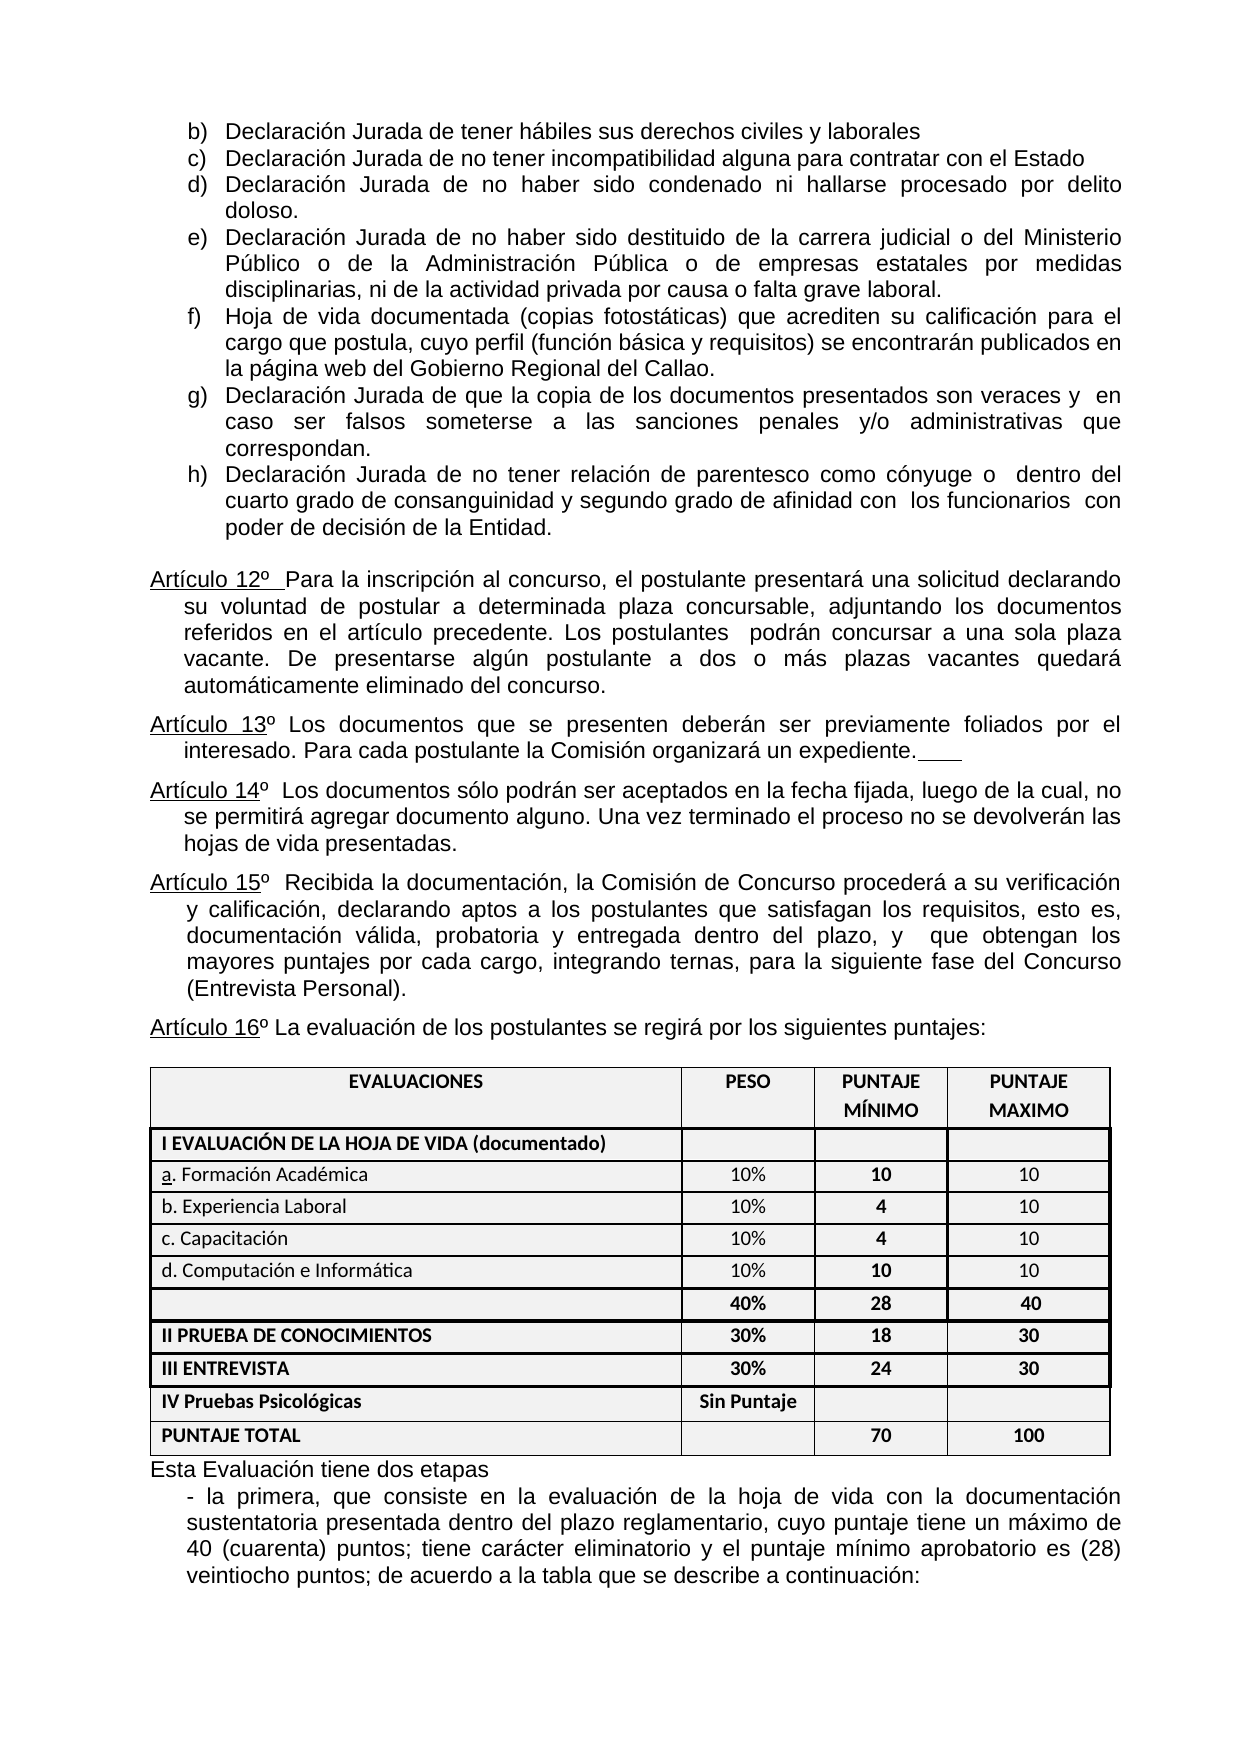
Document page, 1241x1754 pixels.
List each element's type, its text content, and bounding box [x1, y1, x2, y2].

table_cell 100 [948, 1422, 1109, 1455]
table_cell 10% [683, 1193, 814, 1223]
table_cell 10 [949, 1257, 1108, 1287]
table_cell c. Capacitación [152, 1225, 681, 1255]
text Artículo 12º Para la inscripción al concurso, el postulante presentará una solicitud declarando su voluntad de postular a determinada plaza concursable, adjuntando los documentos referidos en el artículo precedente. Los postulantes podrán concursar a una sola plaza vacante. De presentarse algún postulante a dos o más plazas vacantes quedará automáticamente eliminado del concurso. [150, 566, 1122, 698]
list Declaración Jurada de que la copia de los documentos presentados son veraces y en caso ser falsos someterse a las sanciones penales y/o administrativas que correspondan. [187, 382, 1122, 461]
table_cell 40 [949, 1290, 1108, 1319]
list Declaración Jurada de no tener relación de parentesco como cónyuge o dentro del cuarto grado de consanguinidad y segundo grado de afinidad con los funcionarios con poder de decisión de la Entidad. [187, 461, 1122, 540]
table_cell [949, 1130, 1108, 1159]
table_cell 10 [816, 1257, 946, 1287]
table_cell 30 [948, 1355, 1108, 1385]
table_cell 30% [682, 1323, 814, 1352]
table_cell 40% [683, 1290, 814, 1319]
table_cell 70 [815, 1422, 947, 1455]
table_cell PUNTAJE TOTAL [151, 1422, 681, 1455]
table_cell 10% [683, 1162, 814, 1191]
table_cell 4 [816, 1225, 946, 1255]
table_cell 10 [816, 1162, 946, 1191]
table_cell 28 [816, 1290, 946, 1319]
text Artículo 14º Los documentos sólo podrán ser aceptados en la fecha fijada, luego de la cual, no se permitirá agregar documento alguno. Una vez terminado el proceso no se devolverán las hojas de vida presentadas. [150, 777, 1122, 856]
table_cell IV Pruebas Psicológicas [151, 1388, 681, 1421]
table_cell II PRUEBA DE CONOCIMIENTOS [152, 1323, 681, 1352]
text Artículo 15º Recibida la documentación, la Comisión de Concurso procederá a su verificación y calificación, declarando aptos a los postulantes que satisfagan los requisitos, esto es, documentación válida, probatoria y entregada dentro del plazo, y que obtengan los mayores puntajes por cada cargo, integrando ternas, para la siguiente fase del Concurso (Entrevista Personal). [150, 869, 1122, 1001]
table_cell b. Experiencia Laboral [152, 1193, 681, 1223]
table_cell 18 [815, 1323, 947, 1352]
table_header PUNTAJE MAXIMO [948, 1068, 1109, 1127]
text Esta Evaluación tiene dos etapas [150, 1456, 1122, 1483]
list Declaración Jurada de no tener incompatibilidad alguna para contratar con el Estado [187, 144, 1122, 171]
table_cell 30% [682, 1355, 814, 1385]
table_header PESO [682, 1068, 814, 1127]
list Declaración Jurada de tener hábiles sus derechos civiles y laborales [187, 118, 1122, 144]
table_cell 10% [683, 1257, 814, 1287]
table_cell [683, 1130, 814, 1159]
table_cell 10 [949, 1225, 1108, 1255]
list Declaración Jurada de no haber sido condenado ni hallarse procesado por delito doloso. [187, 171, 1122, 224]
table_cell [152, 1290, 681, 1319]
table_cell 4 [816, 1193, 946, 1223]
table_cell I EVALUACIÓN DE LA HOJA DE VIDA (documentado) [152, 1130, 681, 1159]
text Artículo 13º Los documentos que se presenten deberán ser previamente foliados por el interesado. Para cada postulante la Comisión organizará un expediente. [150, 711, 1122, 764]
table_cell 24 [815, 1355, 947, 1385]
table_header EVALUACIONES [151, 1068, 681, 1127]
list Hoja de vida documentada (copias fotostáticas) que acrediten su calificación para el cargo que postula, cuyo perfil (función básica y requisitos) se encontrarán publicados en la página web del Gobierno Regional del Callao. [187, 303, 1122, 382]
list Declaración Jurada de no haber sido destituido de la carrera judicial o del Ministerio Público o de la Administración Pública o de empresas estatales por medidas disciplinarias, ni de la actividad privada por causa o falta grave laboral. [187, 224, 1122, 303]
table_cell a. Formación Académica [152, 1162, 681, 1191]
table_cell [815, 1388, 947, 1421]
table_cell 30 [948, 1323, 1108, 1352]
table_cell III ENTREVISTA [152, 1355, 681, 1385]
table_cell [682, 1422, 814, 1455]
table_cell 10 [949, 1193, 1108, 1223]
table_cell d. Computación e Informática [152, 1257, 681, 1287]
table_cell 10% [683, 1225, 814, 1255]
table_header PUNTAJE MÍNIMO [815, 1068, 947, 1127]
table_cell [816, 1130, 946, 1159]
text - la primera, que consiste en la evaluación de la hoja de vida con la documentación sustentatoria presentada dentro del plazo reglamentario, cuyo puntaje tiene un máximo de 40 (cuarenta) puntos; tiene carácter eliminatorio y el puntaje mínimo aprobatorio es (28) veintiocho puntos; de acuerdo a la tabla que se describe a continuación: [186, 1483, 1122, 1588]
table_cell 10 [949, 1162, 1108, 1191]
table_cell [948, 1388, 1109, 1421]
text Artículo 16º La evaluación de los postulantes se regirá por los siguientes puntajes: [150, 1014, 1122, 1040]
table_cell Sin Puntaje [682, 1388, 814, 1421]
